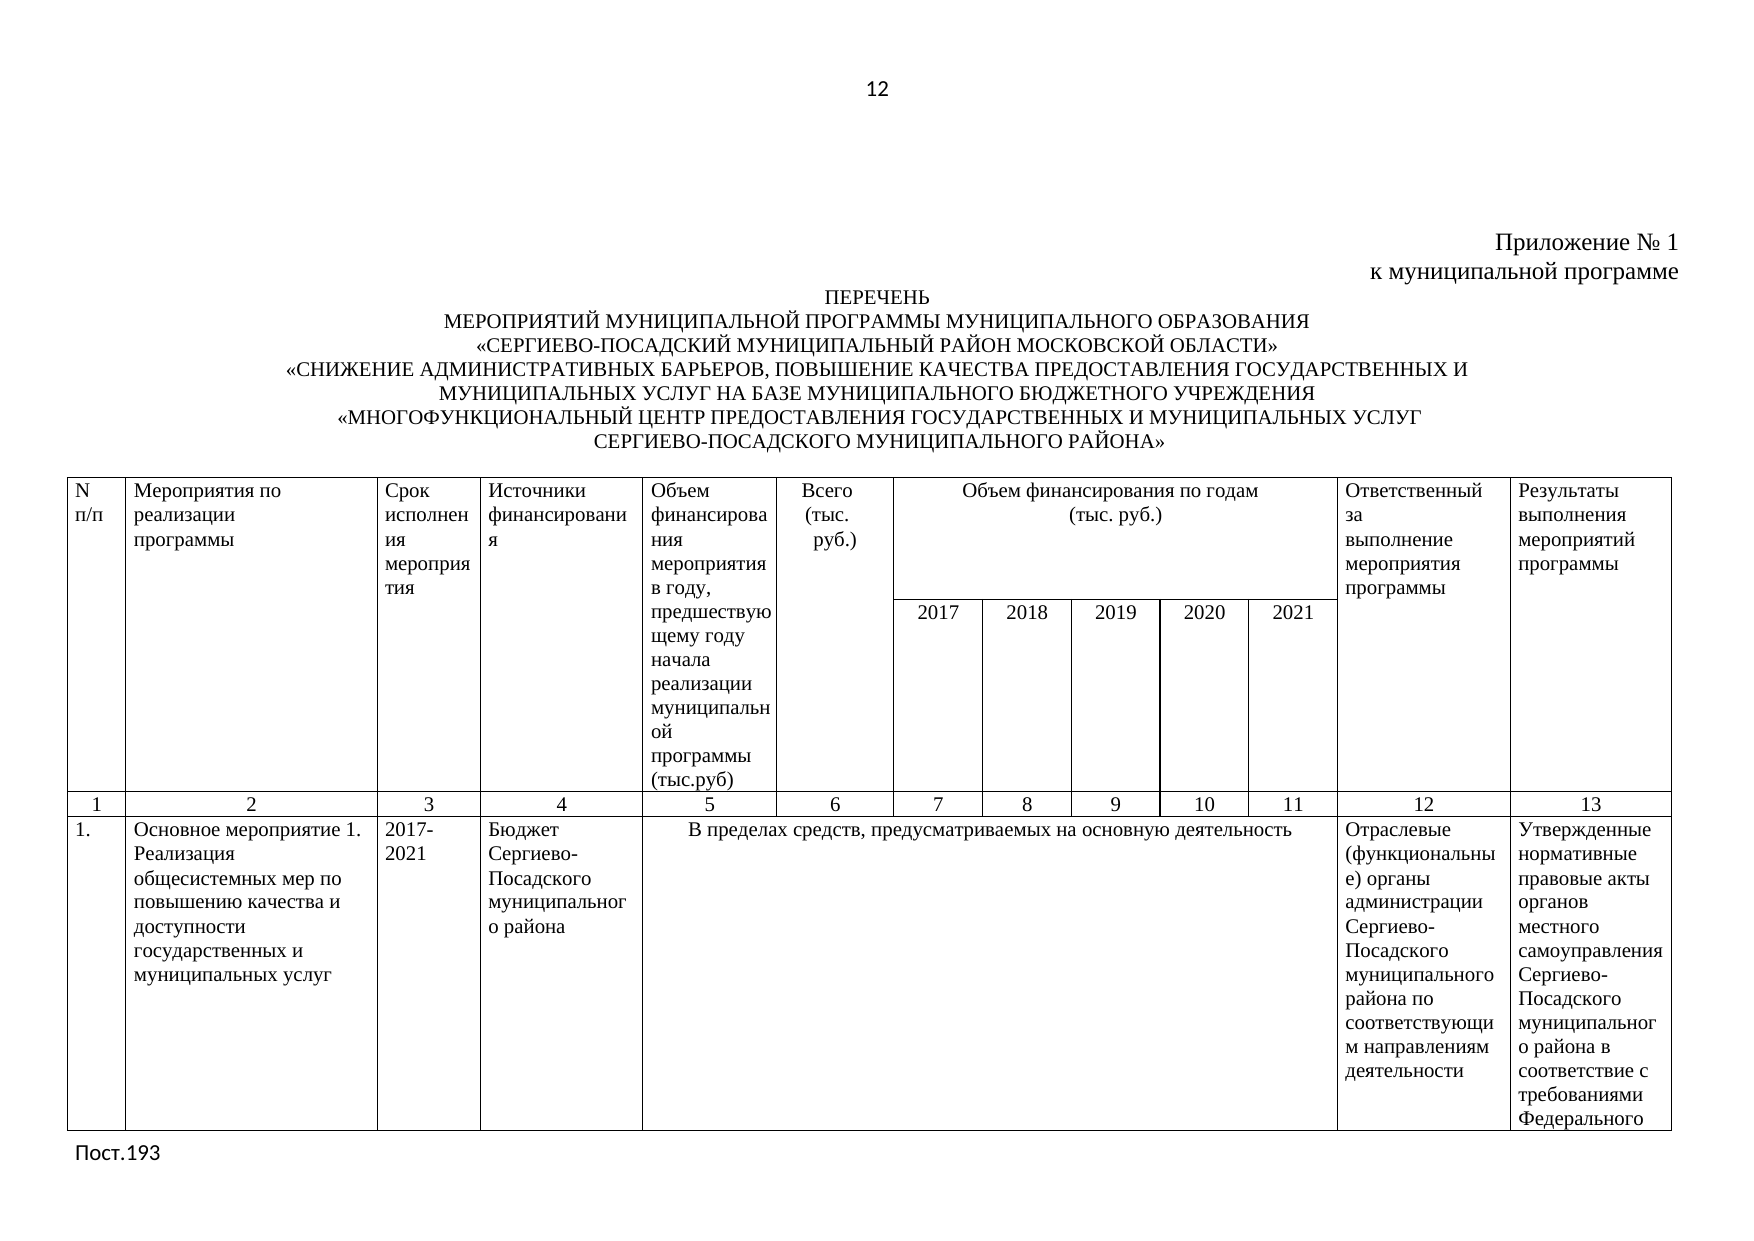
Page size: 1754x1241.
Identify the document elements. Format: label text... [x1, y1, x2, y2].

table_cell 2017-2021 [378, 817, 480, 1130]
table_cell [481, 817, 642, 1130]
table_header N п/п [68, 478, 125, 791]
text СЕРГИЕВО-ПОСАДСКОГО МУНИЦИПАЛЬНОГО РАЙОНА» [75, 429, 1679, 453]
table_cell 11 [1249, 792, 1337, 816]
table_cell 2019 [1072, 600, 1159, 791]
table_header Срок исполнения мероприятия [378, 478, 480, 791]
table_cell 1. [68, 817, 125, 1130]
table_cell 3 [378, 792, 480, 816]
text «МНОГОФУНКЦИОНАЛЬНЫЙ ЦЕНТР ПРЕДОСТАВЛЕНИЯ ГОСУДАРСТВЕННЫХ И МУНИЦИПАЛЬНЫХ УСЛУГ [75, 405, 1679, 429]
table_cell 1 [68, 792, 125, 816]
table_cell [1338, 817, 1510, 1130]
table_cell 4 [481, 792, 642, 816]
table_cell 7 [894, 792, 982, 816]
table_cell 13 [1511, 792, 1671, 816]
table_cell 8 [983, 792, 1071, 816]
table_cell 9 [1072, 792, 1159, 816]
table_header Ответственный за выполнение мероприятия программы [1338, 478, 1510, 599]
table_header Мероприятия по реализации программы [126, 478, 377, 791]
table_header Всего (тыс. руб.) [777, 478, 893, 791]
table_header Объем финансирования мероприятия в году, предшествующему году начала реализации муниципальной программы (тыс.руб) [643, 478, 776, 791]
table_cell 5 [643, 792, 776, 816]
table_cell 10 [1161, 792, 1248, 816]
text «СНИЖЕНИЕ АДМИНИСТРАТИВНЫХ БАРЬЕРОВ, ПОВЫШЕНИЕ КАЧЕСТВА ПРЕДОСТАВЛЕНИЯ ГОСУДАРСТВЕННЫХ И [75, 357, 1679, 381]
table_cell 2021 [1249, 600, 1337, 791]
table_cell 2 [126, 792, 377, 816]
table_cell [1338, 599, 1510, 791]
table_cell 2018 [983, 600, 1071, 791]
table_header Результаты выполнения мероприятий программы [1511, 478, 1671, 599]
table_cell 6 [777, 792, 893, 816]
table_header Объем финансирования по годам (тыс. руб.) [894, 478, 1337, 599]
text МУНИЦИПАЛЬНЫХ УСЛУГ НА БАЗЕ МУНИЦИПАЛЬНОГО БЮДЖЕТНОГО УЧРЕЖДЕНИЯ [75, 381, 1679, 405]
table_cell 12 [1338, 792, 1510, 816]
text к муниципальной программе [75, 256, 1679, 285]
table_cell 2017 [894, 600, 982, 791]
text Приложение № 1 [75, 227, 1679, 256]
text МЕРОПРИЯТИЙ МУНИЦИПАЛЬНОЙ ПРОГРАММЫ МУНИЦИПАЛЬНОГО ОБРАЗОВАНИЯ [75, 309, 1679, 333]
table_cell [1511, 817, 1671, 1130]
table_cell 2020 [1161, 600, 1248, 791]
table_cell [643, 817, 1337, 1130]
table_header Источники финансирования [481, 478, 642, 791]
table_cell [126, 817, 377, 1130]
text «СЕРГИЕВО-ПОСАДСКИЙ МУНИЦИПАЛЬНЫЙ РАЙОН МОСКОВСКОЙ ОБЛАСТИ» [75, 333, 1679, 357]
text ПЕРЕЧЕНЬ [75, 285, 1679, 309]
table_cell [1511, 599, 1671, 791]
